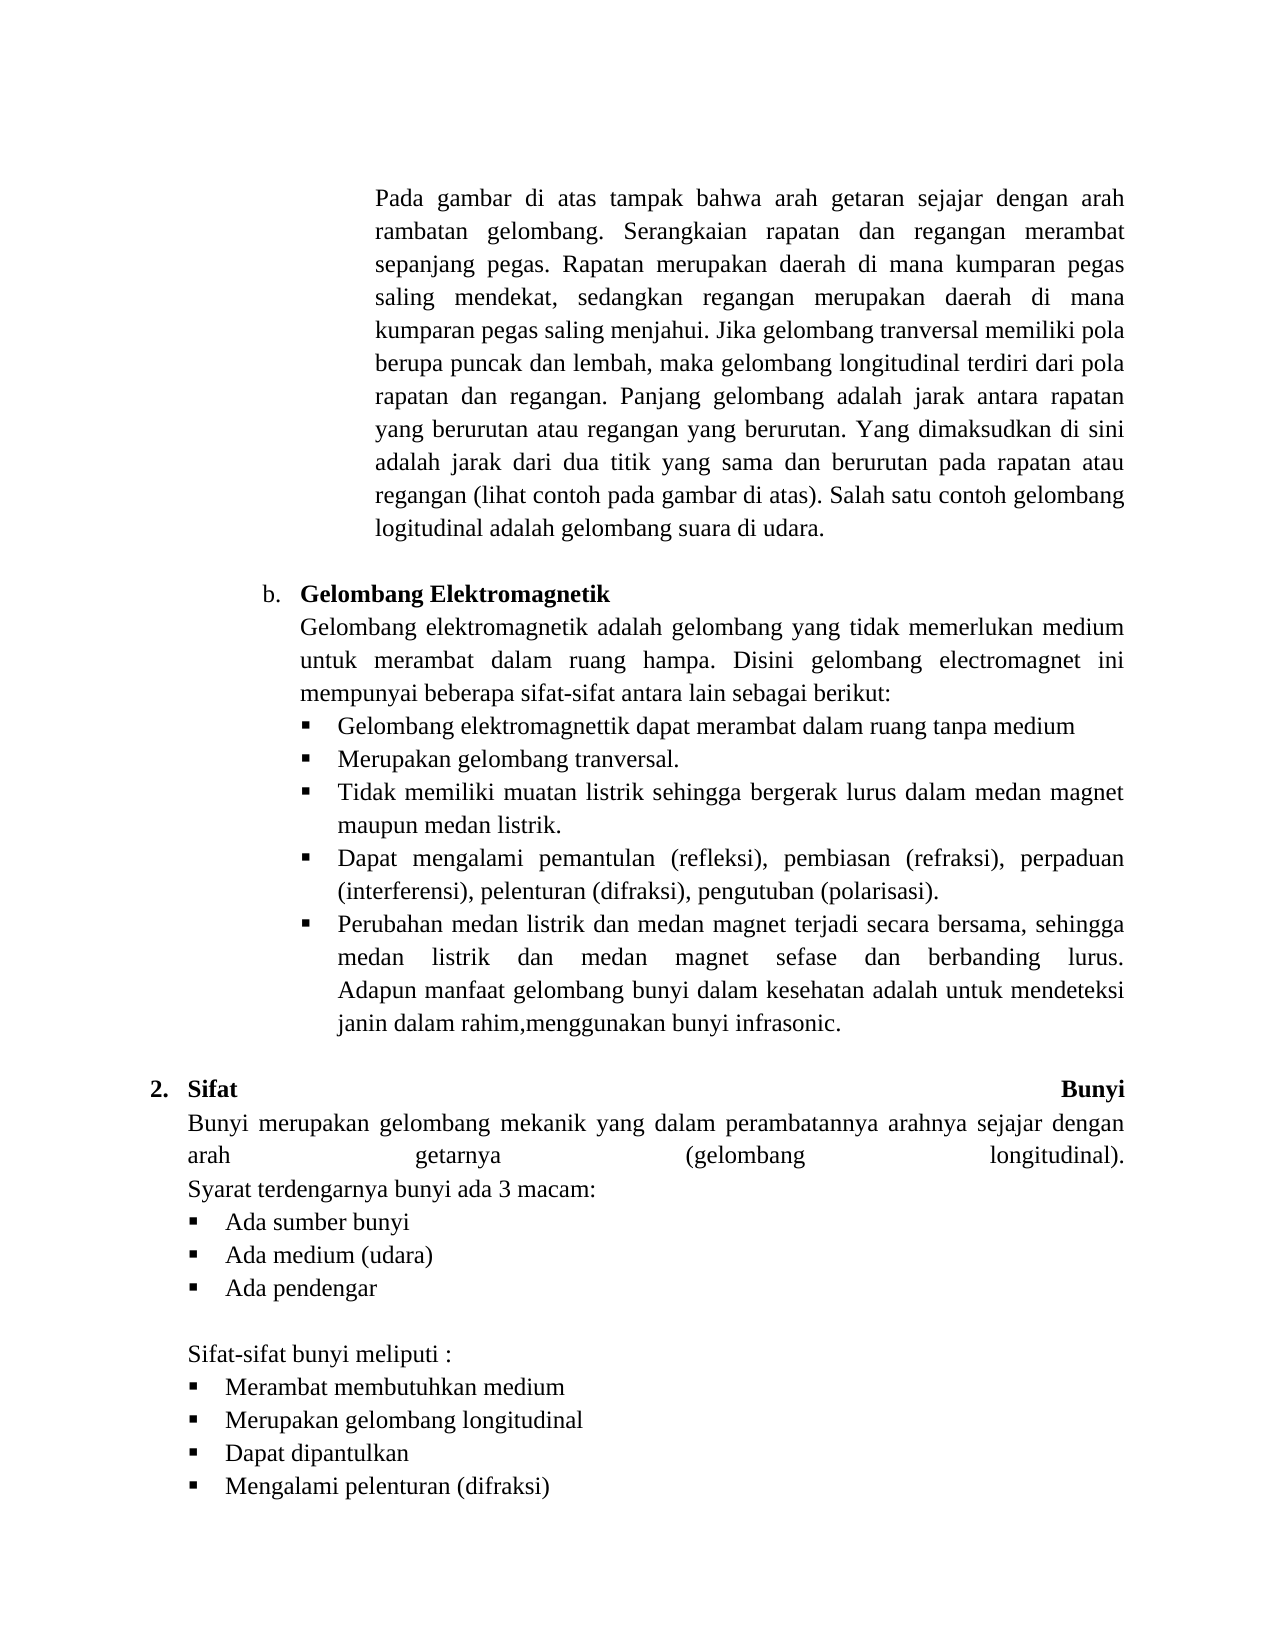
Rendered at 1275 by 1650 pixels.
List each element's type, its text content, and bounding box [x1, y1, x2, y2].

list Dapat mengalami pemantulan (refleksi), pembiasan (refraksi), perpaduan (interferensi), pelenturan (difraksi), pengutuban (polarisasi). [300, 843, 1125, 905]
text Pada gambar di atas tampak bahwa arah getaran sejajar dengan arah rambatan gelombang. Serangkaian rapatan dan regangan merambat sepanjang pegas. Rapatan merupakan daerah di mana kumparan pegas saling mendekat, sedangkan regangan merupakan daerah di mana kumparan pegas saling menjahui. Jika gelombang tranversal memiliki pola berupa puncak dan lembah, maka gelombang longitudinal terdiri dari pola rapatan dan regangan. Panjang gelombang adalah jarak antara rapatan yang berurutan atau regangan yang berurutan. Yang dimaksudkan di sini adalah jarak dari dua titik yang sama dan berurutan pada rapatan atau regangan (lihat contoh pada gambar di atas). Salah satu contoh gelombang logitudinal adalah gelombang suara di udara. [375, 150, 1125, 542]
list Perubahan medan listrik dan medan magnet terjadi secara bersama, sehingga medan listrik dan medan magnet sefase dan berbanding lurus. Adapun manfaat gelombang bunyi dalam kesehatan adalah untuk mendeteksi janin dalam rahim,menggunakan bunyi infrasonic. [300, 909, 1125, 1037]
list Gelombang Elektromagnetik [262, 579, 1125, 608]
list Dapat dipantulkan [187, 1438, 1125, 1467]
list Merambat membutuhkan medium [187, 1372, 1125, 1401]
text Sifat-sifat bunyi meliputi : [187, 1339, 1125, 1367]
list Gelombang elektromagnettik dapat merambat dalam ruang tanpa medium [300, 711, 1125, 740]
list Mengalami pelenturan (difraksi) [187, 1471, 1125, 1499]
list Tidak memiliki muatan listrik sehingga bergerak lurus dalam medan magnet maupun medan listrik. [300, 777, 1125, 839]
list Ada medium (udara) [187, 1240, 1125, 1268]
list Ada sumber bunyi [187, 1207, 1125, 1235]
list Sifat Bunyi Bunyi merupakan gelombang mekanik yang dalam perambatannya arahnya sejajar dengan arah getarnya (gelombang longitudinal). Syarat terdengarnya bunyi ada 3 macam: [150, 1074, 1125, 1202]
text Gelombang elektromagnetik adalah gelombang yang tidak memerlukan medium untuk merambat dalam ruang hampa. Disini gelombang electromagnet ini mempunyai beberapa sifat-sifat antara lain sebagai berikut: [300, 612, 1125, 707]
list Merupakan gelombang longitudinal [187, 1405, 1125, 1433]
list Merupakan gelombang tranversal. [300, 744, 1125, 773]
list Ada pendengar [187, 1273, 1125, 1301]
